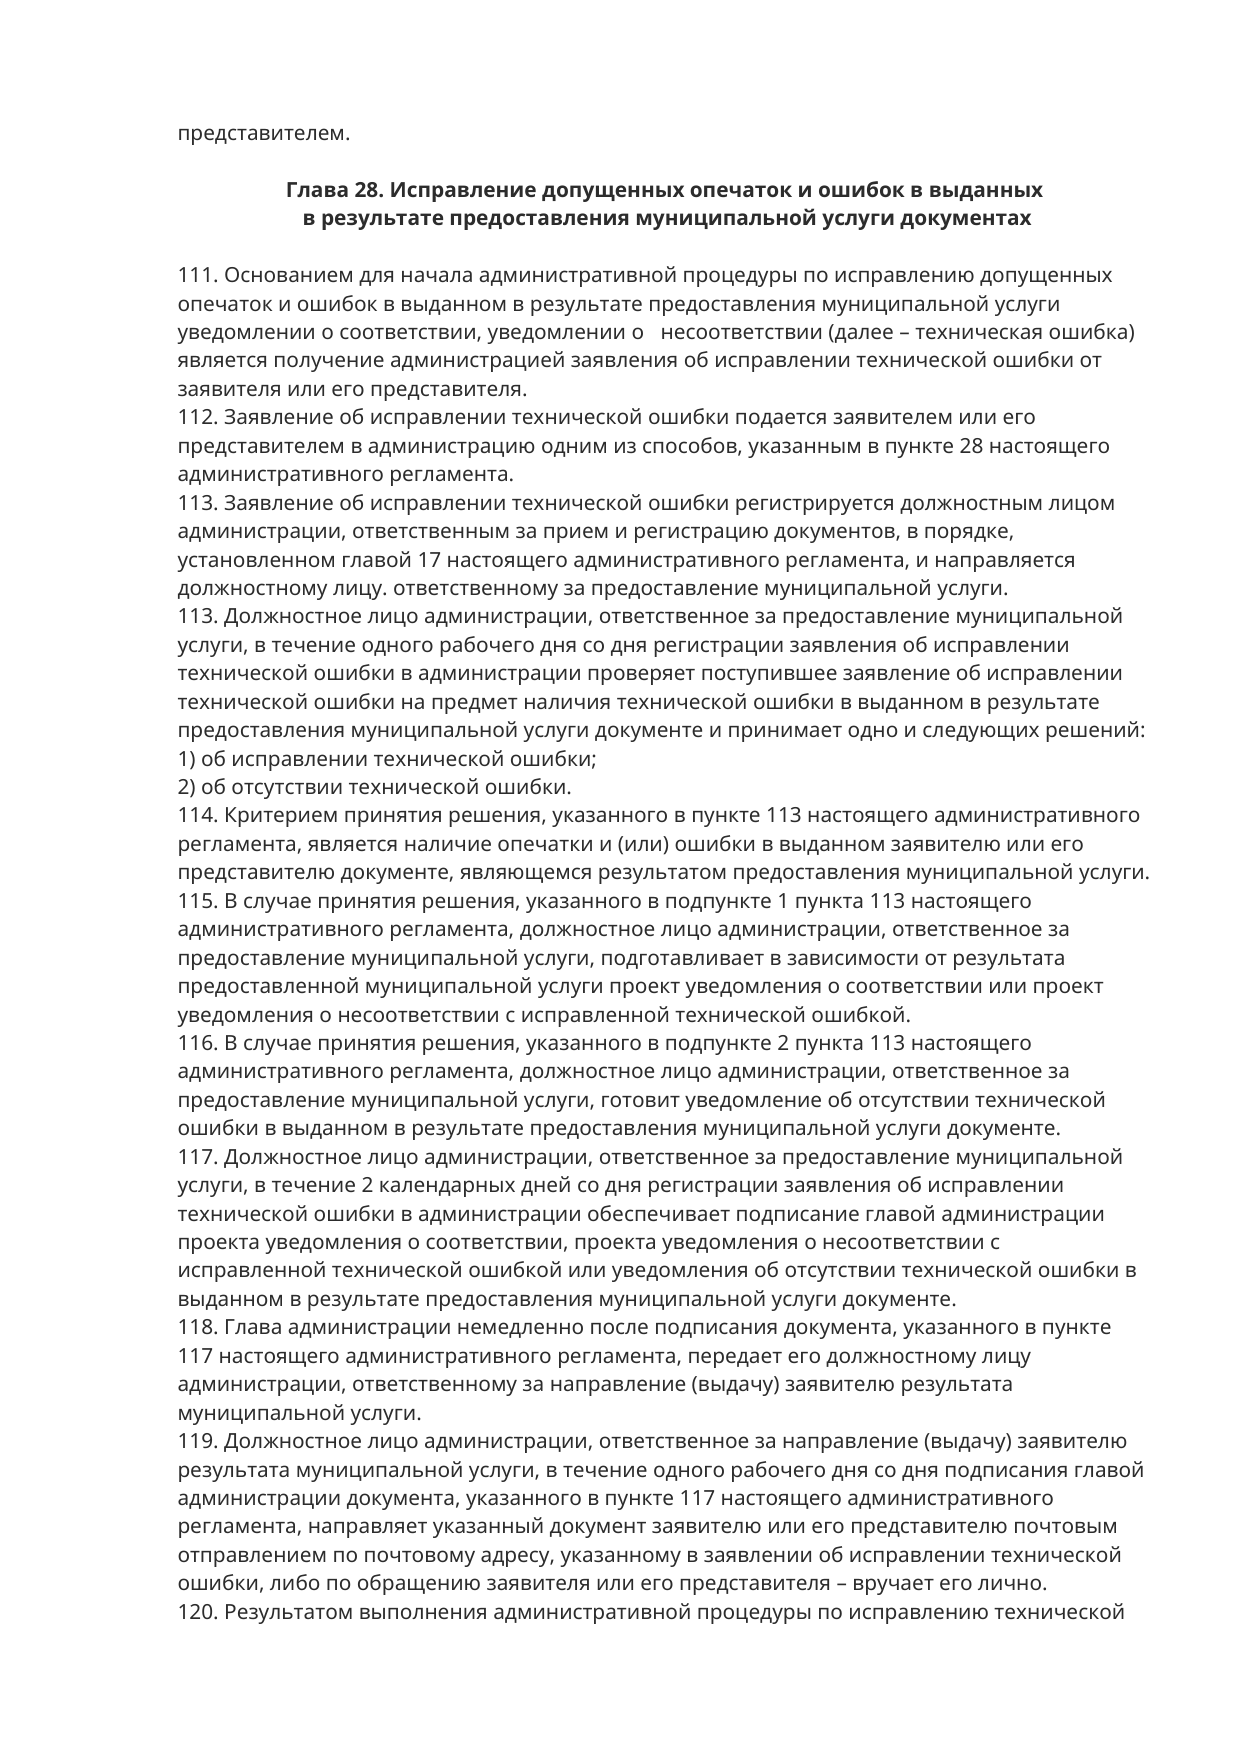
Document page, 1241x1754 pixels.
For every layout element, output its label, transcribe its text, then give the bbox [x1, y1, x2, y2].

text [177, 232, 1152, 1625]
text Глава 28. Исправление допущенных опечаток и ошибок в выданных в результате предоставления муниципальной услуги документах [177, 175, 1152, 232]
